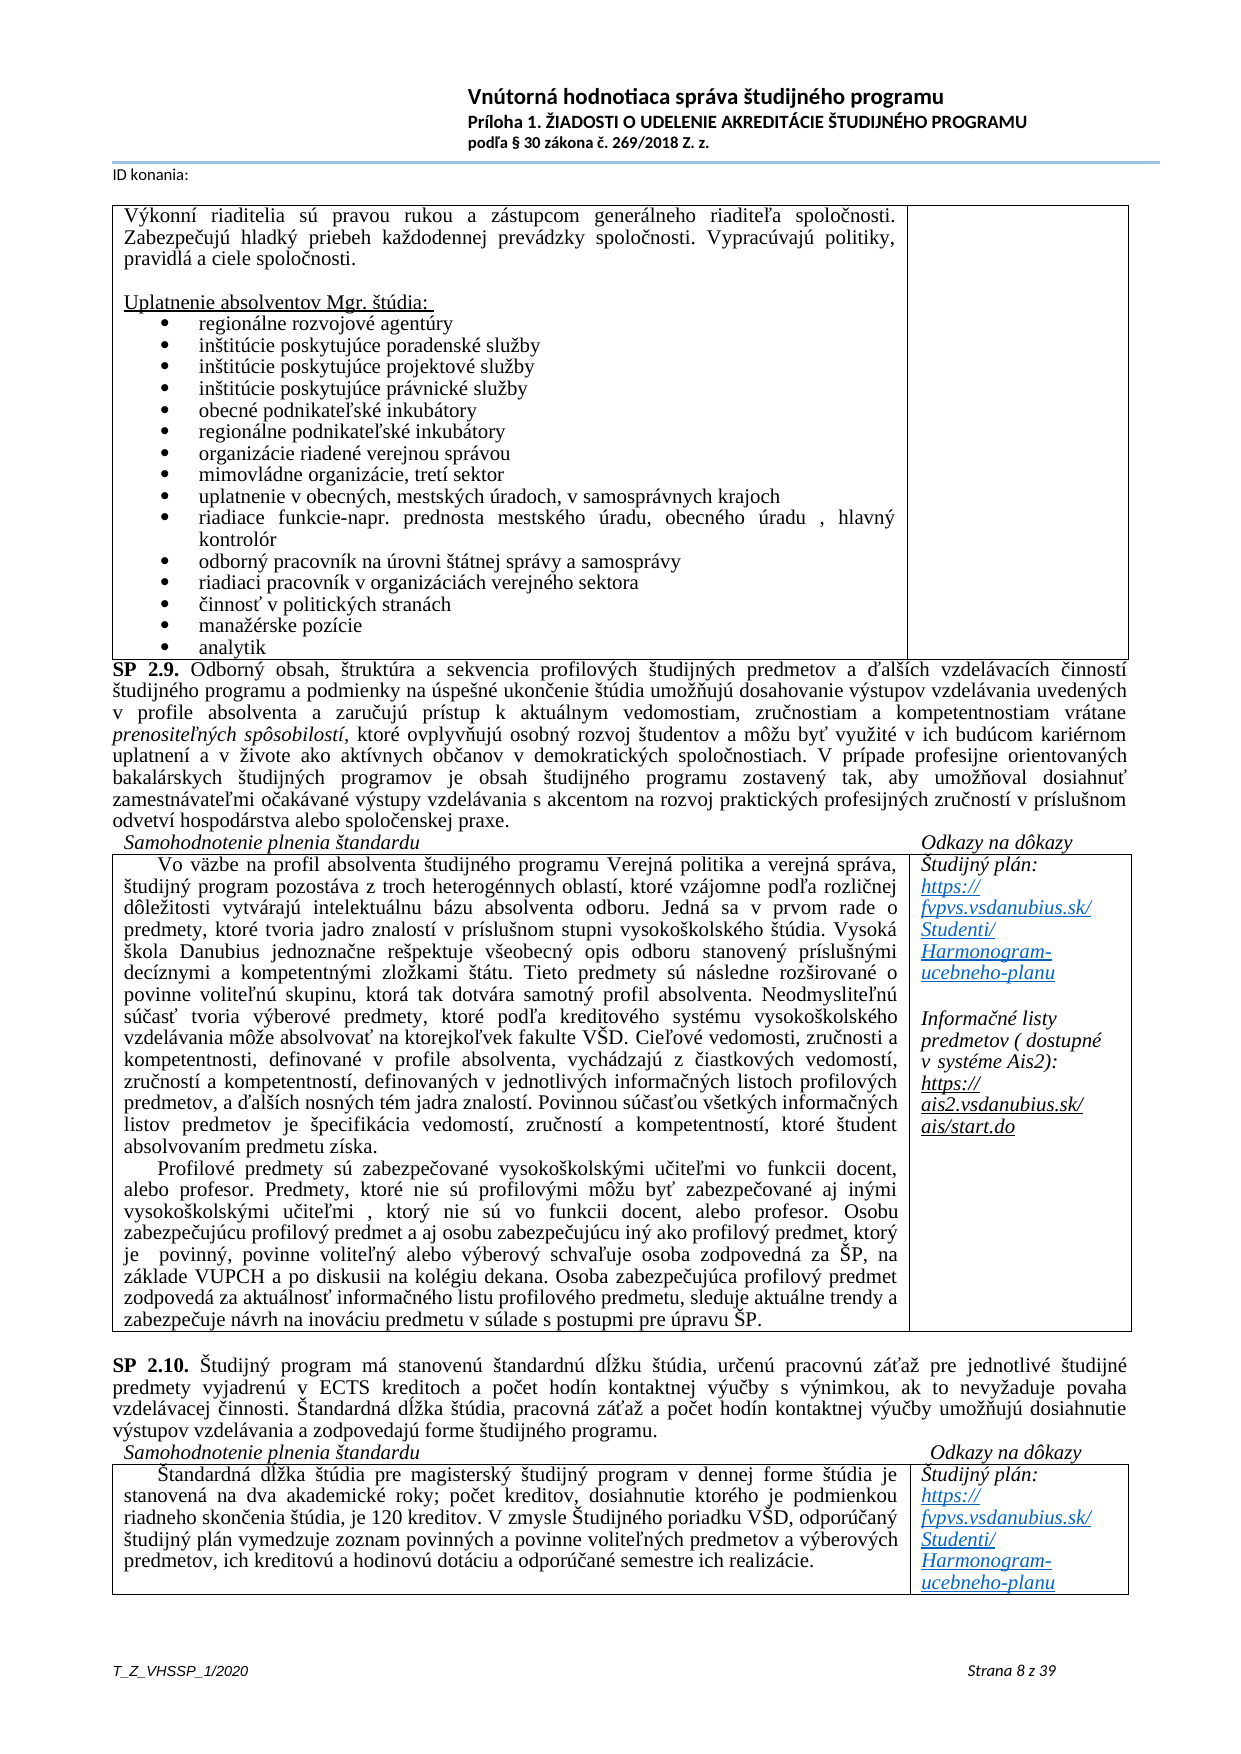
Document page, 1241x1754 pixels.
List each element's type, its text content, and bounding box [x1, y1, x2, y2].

table_cell Študijný plán: https://fvpvs.vsdanubius.sk/Studenti/Harmonogram-ucebneho-planu Informačné listy predmetov ( dostupné v systéme Ais2): https://ais2.vsdanubius.sk/ais/start.do [910, 855, 1131, 1331]
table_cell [911, 1465, 1128, 1594]
table_header Odkazy na dôkazy [910, 1442, 1128, 1464]
text SP 2.10. Študijný program má stanovenú štandardnú dĺžku štúdia, určenú pracovnú záťaž pre jednotlivé študijné predmety vyjadrenú v ECTS kreditoch a počet hodín kontaktnej výučby s výnimkou, ak to nevyžaduje povaha vzdelávacej činnosti. Štandardná dĺžka štúdia, pracovná záťaž a počet hodín kontaktnej výučby umožňujú dosiahnutie výstupov vzdelávania a zodpovedajú forme študijného programu. [112, 1356, 1128, 1442]
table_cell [908, 206, 1128, 659]
table_cell Vo väzbe na profil absolventa študijného programu Verejná politika a verejná správa, študijný program pozostáva z troch heterogénnych oblastí, ktoré vzájomne podľa rozličnej dôležitosti vytvárajú intelektuálnu bázu absolventa odboru. Jedná sa v prvom rade o predmety, ktoré tvoria jadro znalostí v príslušnom stupni vysokoškolského štúdia. Vysoká škola Danubius jednoznačne rešpektuje všeobecný opis odboru stanovený príslušnými decíznymi a kompetentnými zložkami štátu. Tieto predmety sú následne rozširované o povinne voliteľnú skupinu, ktorá tak dotvára samotný profil absolventa. Neodmysliteľnú súčasť tvoria výberové predmety, ktoré podľa kreditového systému vysokoškolského vzdelávania môže absolvovať na ktorejkoľvek fakulte VŠD. Cieľové vedomosti, zručnosti a kompetentnosti, definované v profile absolventa, vychádzajú z čiastkových vedomostí, zručností a kompetentností, definovaných v jednotlivých informačných listoch profilových predmetov, a ďalších nosných tém jadra znalostí. Povinnou súčasťou všetkých informačných listov predmetov je špecifikácia vedomostí, zručností a kompetentností, ktoré študent absolvovaním predmetu získa. Profilové predmety sú zabezpečované vysokoškolskými učiteľmi vo funkcii docent, alebo profesor. Predmety, ktoré nie sú profilovými môžu byť zabezpečované aj inými vysokoškolskými učiteľmi , ktorý nie sú vo funkcii docent, alebo profesor. Osobu zabezpečujúcu profilový predmet a aj osobu zabezpečujúcu iný ako profilový predmet, ktorý je povinný, povinne voliteľný alebo výberový schvaľuje osoba zodpovedná za ŠP, na základe VUPCH a po diskusii na kolégiu dekana. Osoba zabezpečujúca profilový predmet zodpovedá za aktuálnosť informačného listu profilového predmetu, sleduje aktuálne trendy a zabezpečuje návrh na inováciu predmetu v súlade s postupmi pre úpravu ŠP. [113, 855, 909, 1331]
table_header Samohodnotenie plnenia štandardu [113, 1442, 910, 1464]
text SP 2.9. Odborný obsah, štruktúra a sekvencia profilových študijných predmetov a ďalších vzdelávacích činností študijného programu a podmienky na úspešné ukončenie štúdia umožňujú dosahovanie výstupov vzdelávania uvedených v profile absolventa a zaručujú prístup k aktuálnym vedomostiam, zručnostiam a kompetentnostiam vrátane prenositeľných spôsobilostí, ktoré ovplyvňujú osobný rozvoj študentov a môžu byť využité v ich budúcom kariérnom uplatnení a v živote ako aktívnych občanov v demokratických spoločnostiach. V prípade profesijne orientovaných bakalárskych študijných programov je obsah študijného programu zostavený tak, aby umožňoval dosiahnuť zamestnávateľmi očakávané výstupy vzdelávania s akcentom na rozvoj praktických profesijných zručností v príslušnom odvetví hospodárstva alebo spoločenskej praxe. [112, 660, 1128, 832]
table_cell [113, 1465, 910, 1594]
table_header Odkazy na dôkazy [910, 833, 1131, 854]
table_header Samohodnotenie plnenia štandardu [113, 833, 909, 854]
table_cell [113, 206, 907, 659]
